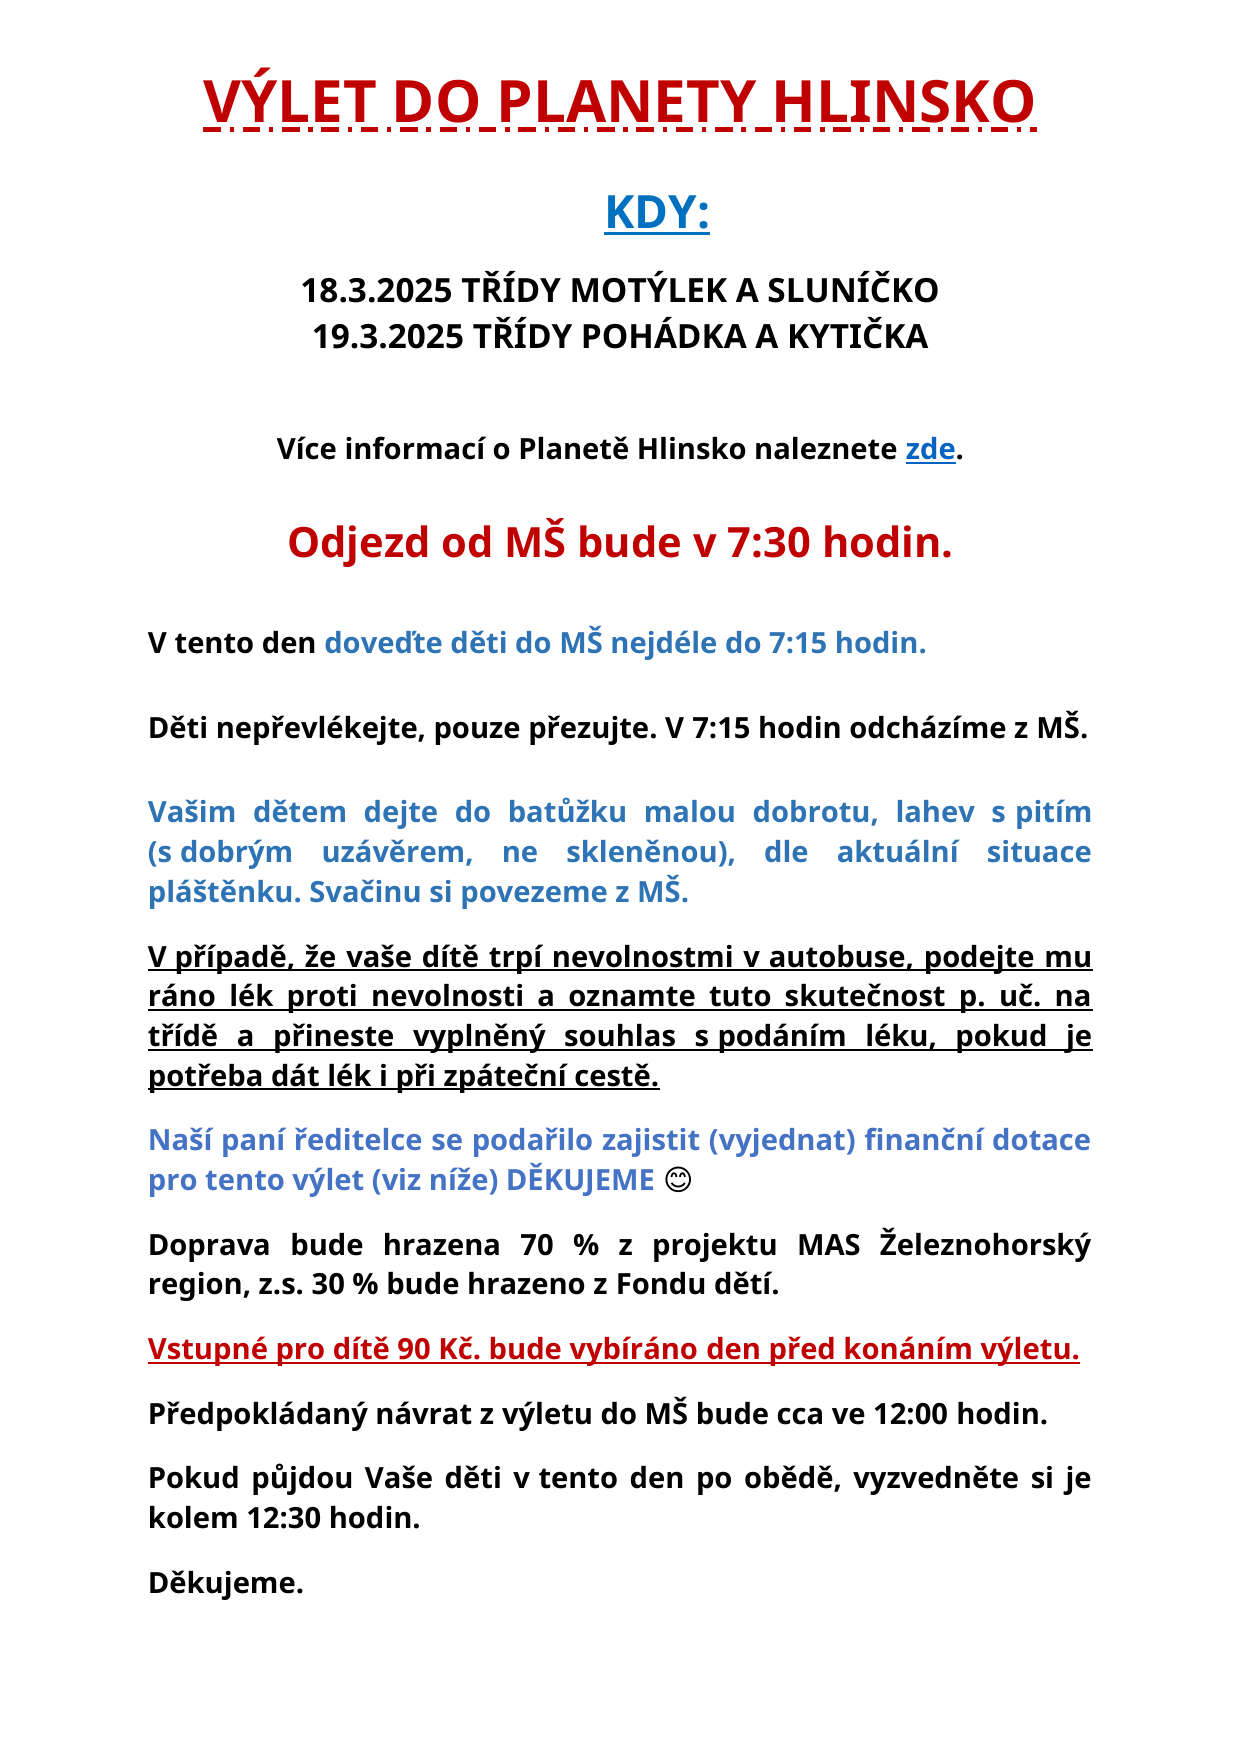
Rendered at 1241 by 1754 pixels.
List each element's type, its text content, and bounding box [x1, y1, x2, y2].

text Více informací o Planetě Hlinsko naleznete zde. [148, 428, 1092, 468]
text Naší paní ředitelce se podařilo zajistit (vyjednat) finanční dotace pro tento výlet (viz níže) DĚKUJEME [148, 1119, 1092, 1199]
text V tento den doveďte děti do MŠ nejdéle do 7:15 hodin. [148, 623, 1092, 662]
text Děti nepřevlékejte, pouze přezujte. V 7:15 hodin odcházíme z MŠ. [148, 707, 1092, 747]
text Vstupné pro dítě 90 Kč. bude vybíráno den před konáním výletu. [148, 1328, 1092, 1368]
text 19.3.2025 TŘÍDY POHÁDKA A KYTIČKA [148, 312, 1092, 358]
text Předpokládaný návrat z výletu do MŠ bude cca ve 12:00 hodin. [148, 1393, 1092, 1433]
text V případě, že vaše dítě trpí nevolnostmi v autobuse, podejte mu ráno lék proti nevolnosti a oznamte tuto skutečnost p. uč. na třídě a přineste vyplněný souhlas s podáním léku, pokud je potřeba dát lék i při zpáteční cestě. [148, 1011, 1092, 1049]
text V případě, že vaše dítě trpí nevolnostmi v autobuse, podejte mu ráno lék proti nevolnosti a oznamte tuto skutečnost p. uč. na třídě a přineste vyplněný souhlas s podáním léku, pokud je potřeba dát lék i při zpáteční cestě. [148, 936, 1092, 969]
text Pokud půjdou Vaše děti v tento den po obědě, vyzvedněte si je kolem 12:30 hodin. [148, 1458, 1092, 1537]
text VÝLET DO PLANETY HLINSKO [148, 60, 1092, 140]
text Odjezd od MŠ bude v 7:30 hodin. [148, 513, 1092, 569]
text 18.3.2025 TŘÍDY MOTÝLEK A SLUNÍČKO [148, 267, 1092, 312]
text Děkujeme. [148, 1562, 1092, 1602]
text V případě, že vaše dítě trpí nevolnostmi v autobuse, podejte mu ráno lék proti nevolnosti a oznamte tuto skutečnost p. uč. na třídě a přineste vyplněný souhlas s podáním léku, pokud je potřeba dát lék i při zpáteční cestě. [148, 1051, 1092, 1094]
text KDY: [148, 179, 1092, 242]
text Doprava bude hrazena 70 % z projektu MAS Železnohorský region, z.s. 30 % bude hrazeno z Fondu dětí. [148, 1224, 1092, 1303]
text V případě, že vaše dítě trpí nevolnostmi v autobuse, podejte mu ráno lék proti nevolnosti a oznamte tuto skutečnost p. uč. na třídě a přineste vyplněný souhlas s podáním léku, pokud je potřeba dát lék i při zpáteční cestě. [148, 971, 1092, 1009]
text Vašim dětem dejte do batůžku malou dobrotu, lahev s pitím (s dobrým uzávěrem, ne skleněnou), dle aktuální situace pláštěnku. Svačinu si povezeme z MŠ. [148, 792, 1092, 911]
